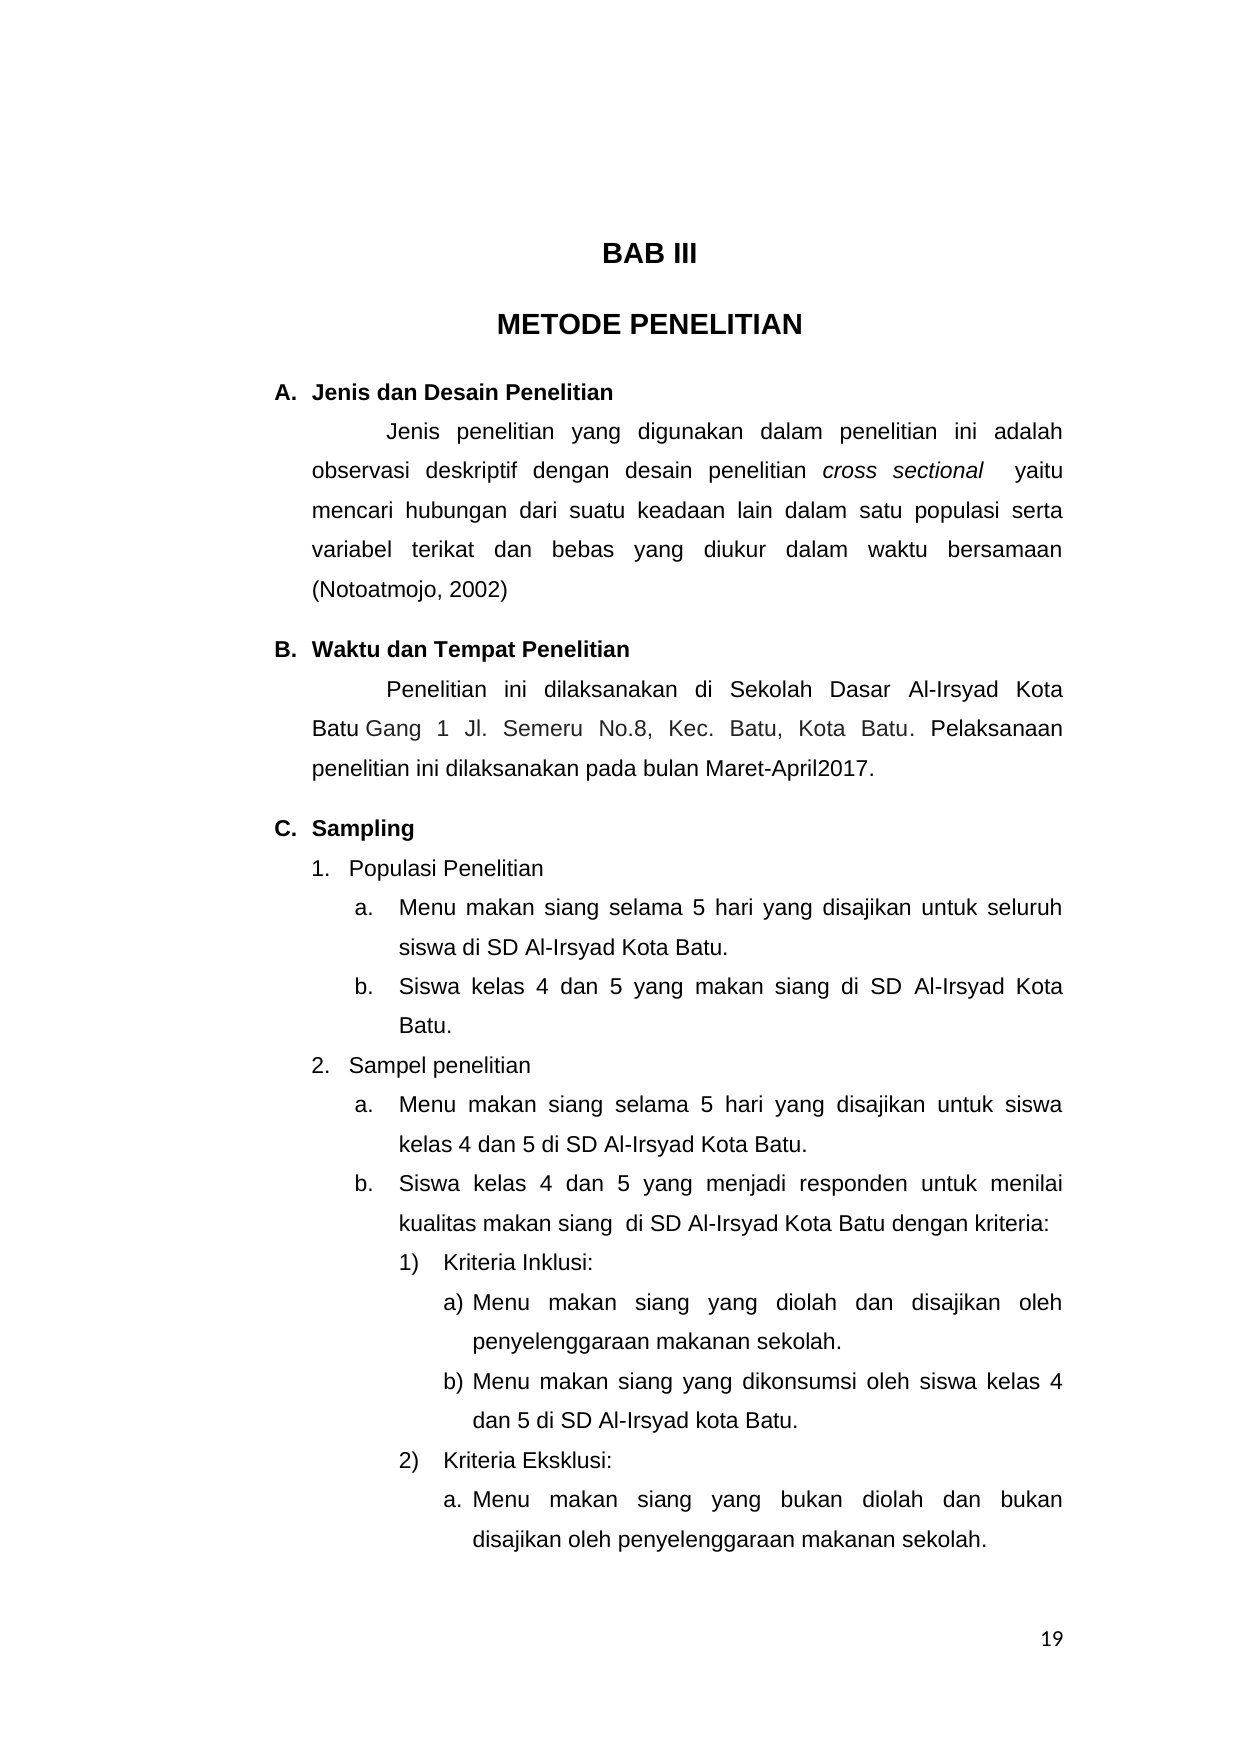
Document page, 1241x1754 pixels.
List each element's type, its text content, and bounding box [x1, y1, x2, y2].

list Menu makan siang yang dikonsumsi oleh siswa kelas 4 dan 5 di SD Al-Irsyad kota Batu. [443, 1368, 1063, 1433]
list Populasi Penelitian [311, 854, 1063, 881]
list Jenis penelitian yang digunakan dalam penelitian ini adalah observasi deskriptif dengan desain penelitian cross sectional yaitu mencari hubungan dari suatu keadaan lain dalam satu populasi serta variabel terikat dan bebas yang diukur dalam waktu bersamaan (Notoatmojo, 2002) [312, 418, 1063, 602]
list Kriteria Inklusi: [399, 1249, 1063, 1276]
list Menu makan siang selama 5 hari yang disajikan untuk siswa kelas 4 dan 5 di SD Al-Irsyad Kota Batu. [354, 1091, 1063, 1157]
subtitle Waktu dan Tempat Penelitian [274, 636, 1063, 663]
subtitle Sampling [274, 815, 1063, 841]
list Menu makan siang yang bukan diolah dan bukan disajikan oleh penyelenggaraan makanan sekolah. [443, 1486, 1063, 1552]
list Menu makan siang selama 5 hari yang disajikan untuk seluruh siswa di SD Al-Irsyad Kota Batu. [354, 894, 1063, 960]
list Menu makan siang yang diolah dan disajikan oleh penyelenggaraan makanan sekolah. [443, 1289, 1063, 1354]
list Sampel penelitian [311, 1052, 1063, 1078]
list Kriteria Eksklusi: [399, 1447, 1063, 1473]
subtitle Jenis dan Desain Penelitian [274, 378, 1063, 405]
list Siswa kelas 4 dan 5 yang menjadi responden untuk menilai kualitas makan siang di SD Al-Irsyad Kota Batu dengan kriteria: [354, 1170, 1063, 1236]
subtitle BAB III [236, 236, 1063, 270]
subtitle METODE PENELITIAN [236, 307, 1063, 341]
list Penelitian ini dilaksanakan di Sekolah Dasar Al-Irsyad Kota Batu Gang 1 Jl. Semeru No.8, Kec. Batu, Kota Batu. Pelaksanaan penelitian ini dilaksanakan pada bulan Maret-April2017. [312, 676, 1063, 781]
list Siswa kelas 4 dan 5 yang makan siang di SD Al-Irsyad Kota Batu. [354, 973, 1063, 1039]
